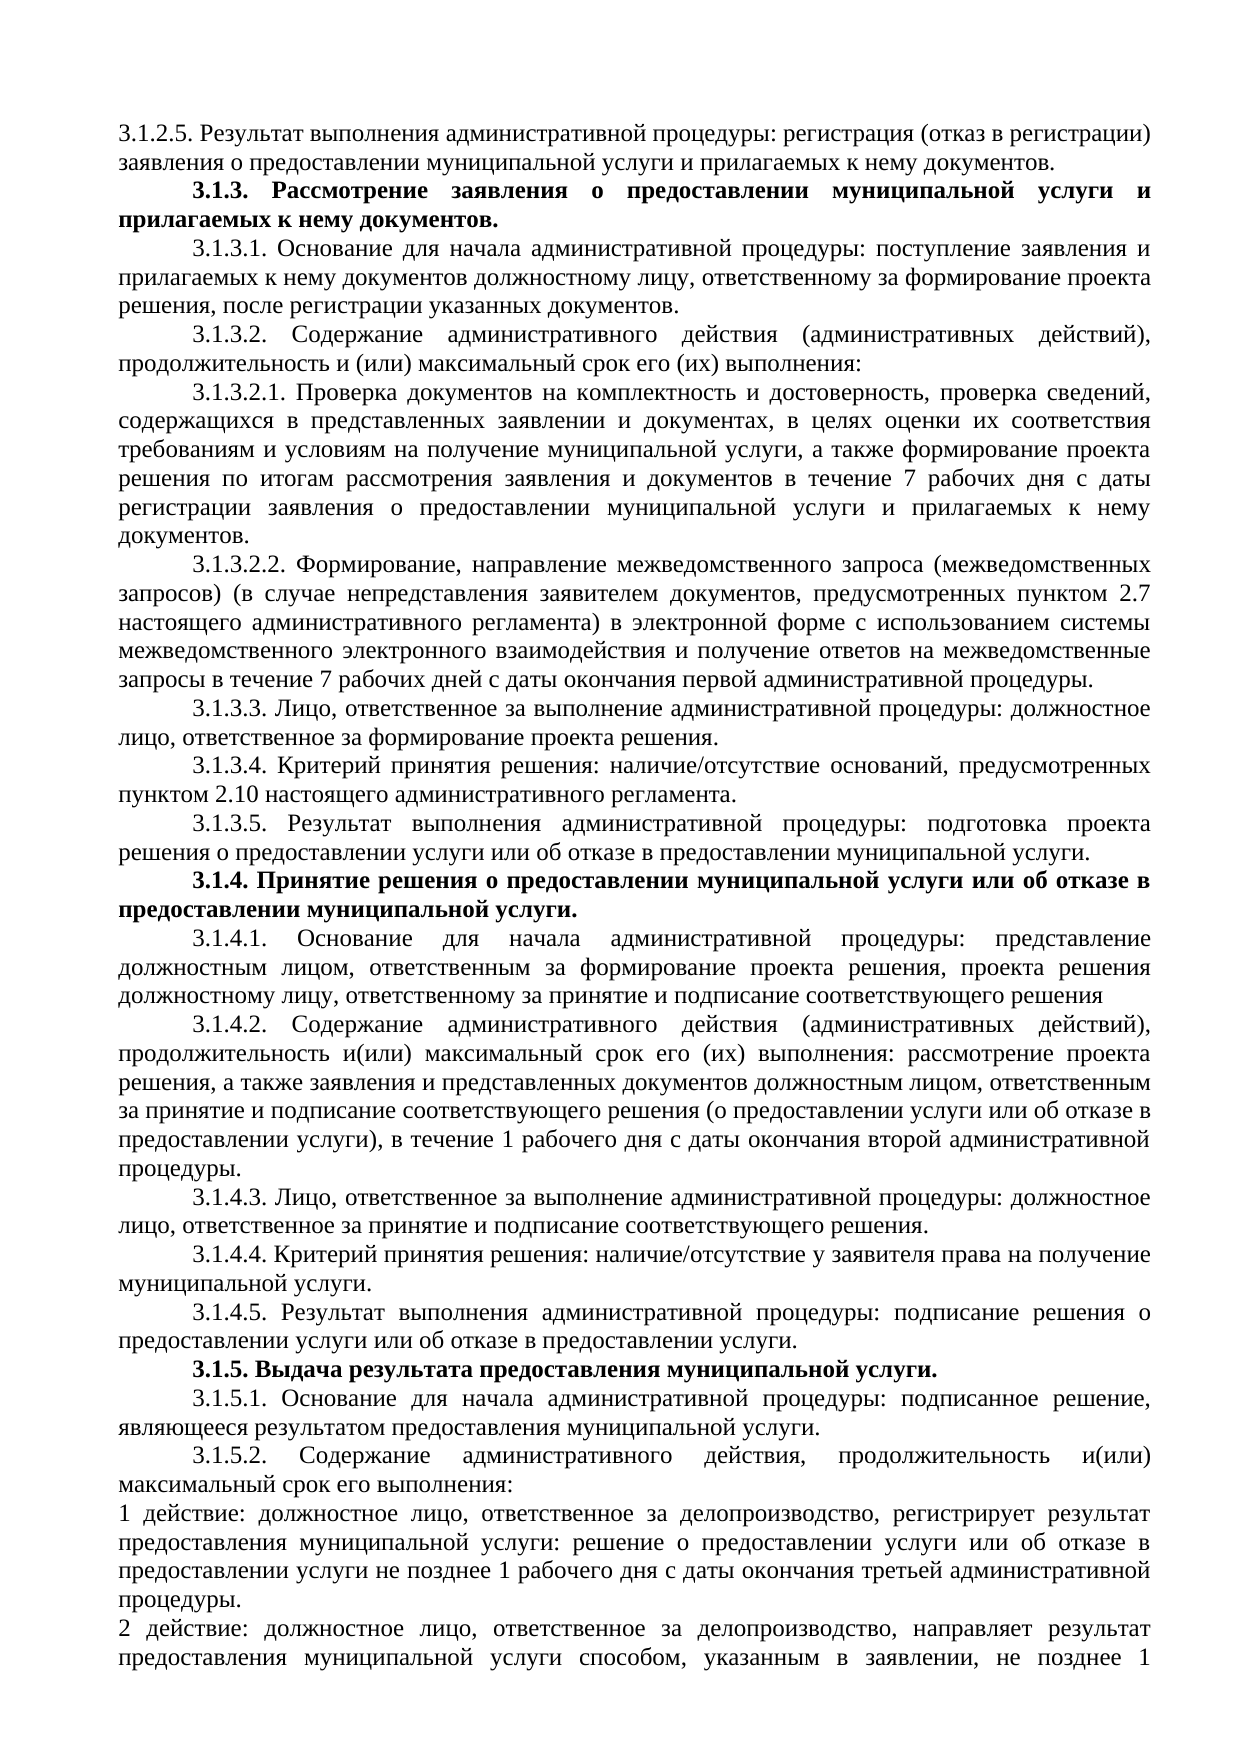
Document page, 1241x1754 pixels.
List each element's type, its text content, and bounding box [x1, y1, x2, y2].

text 3.1.3.2. Содержание административного действия (административных действий), продолжительность и (или) максимальный срок его (их) выполнения: [118, 319, 1152, 377]
text 3.1.5.2. Содержание административного действия, продолжительность и(или) максимальный срок его выполнения: [118, 1441, 1152, 1498]
text 3.1.4.2. Содержание административного действия (административных действий), продолжительность и(или) максимальный срок его (их) выполнения: рассмотрение проекта решения, а также заявления и представленных документов должностным лицом, ответственным за принятие и подписание соответствующего решения (о предоставлении услуги или об отказе в предоставлении услуги), в течение 1 рабочего дня с даты окончания второй административной процедуры. [118, 1009, 1152, 1182]
text 3.1.3.2.2. Формирование, направление межведомственного запроса (межведомственных запросов) (в случае непредставления заявителем документов, предусмотренных пунктом 2.7 настоящего административного регламента) в электронной форме с использованием системы межведомственного электронного взаимодействия и получение ответов на межведомственные запросы в течение 7 рабочих дней с даты окончания первой административной процедуры. [118, 549, 1152, 693]
text 3.1.3.3. Лицо, ответственное за выполнение административной процедуры: должностное лицо, ответственное за формирование проекта решения. [118, 693, 1152, 751]
text 3.1.5. Выдача результата предоставления муниципальной услуги. [118, 1354, 1152, 1383]
text 3.1.3.4. Критерий принятия решения: наличие/отсутствие оснований, предусмотренных пунктом 2.10 настоящего административного регламента. [118, 751, 1152, 808]
text 3.1.5.1. Основание для начала административной процедуры: подписанное решение, являющееся результатом предоставления муниципальной услуги. [118, 1383, 1152, 1441]
text 3.1.4.3. Лицо, ответственное за выполнение административной процедуры: должностное лицо, ответственное за принятие и подписание соответствующего решения. [118, 1182, 1152, 1239]
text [118, 1613, 1152, 1671]
text 3.1.4.1. Основание для начала административной процедуры: представление должностным лицом, ответственным за формирование проекта решения, проекта решения должностному лицу, ответственному за принятие и подписание соответствующего решения [118, 923, 1152, 1009]
text 3.1.3.2.1. Проверка документов на комплектность и достоверность, проверка сведений, содержащихся в представленных заявлении и документах, в целях оценки их соответствия требованиям и условиям на получение муниципальной услуги, а также формирование проекта решения по итогам рассмотрения заявления и документов в течение 7 рабочих дня с даты регистрации заявления о предоставлении муниципальной услуги и прилагаемых к нему документов. [118, 377, 1152, 549]
text 3.1.4.4. Критерий принятия решения: наличие/отсутствие у заявителя права на получение муниципальной услуги. [118, 1239, 1152, 1297]
text 3.1.3.1. Основание для начала административной процедуры: поступление заявления и прилагаемых к нему документов должностному лицу, ответственному за формирование проекта решения, после регистрации указанных документов. [118, 233, 1152, 319]
text 3.1.3.5. Результат выполнения административной процедуры: подготовка проекта решения о предоставлении услуги или об отказе в предоставлении муниципальной услуги. [118, 808, 1152, 866]
text 3.1.4.5. Результат выполнения административной процедуры: подписание решения о предоставлении услуги или об отказе в предоставлении услуги. [118, 1297, 1152, 1354]
text 3.1.3. Рассмотрение заявления о предоставлении муниципальной услуги и прилагаемых к нему документов. [118, 176, 1152, 233]
text 1 действие: должностное лицо, ответственное за делопроизводство, регистрирует результат предоставления муниципальной услуги: решение о предоставлении услуги или об отказе в предоставлении услуги не позднее 1 рабочего дня с даты окончания третьей административной процедуры. [118, 1498, 1152, 1613]
text 3.1.4. Принятие решения о предоставлении муниципальной услуги или об отказе в предоставлении муниципальной услуги. [118, 866, 1152, 923]
